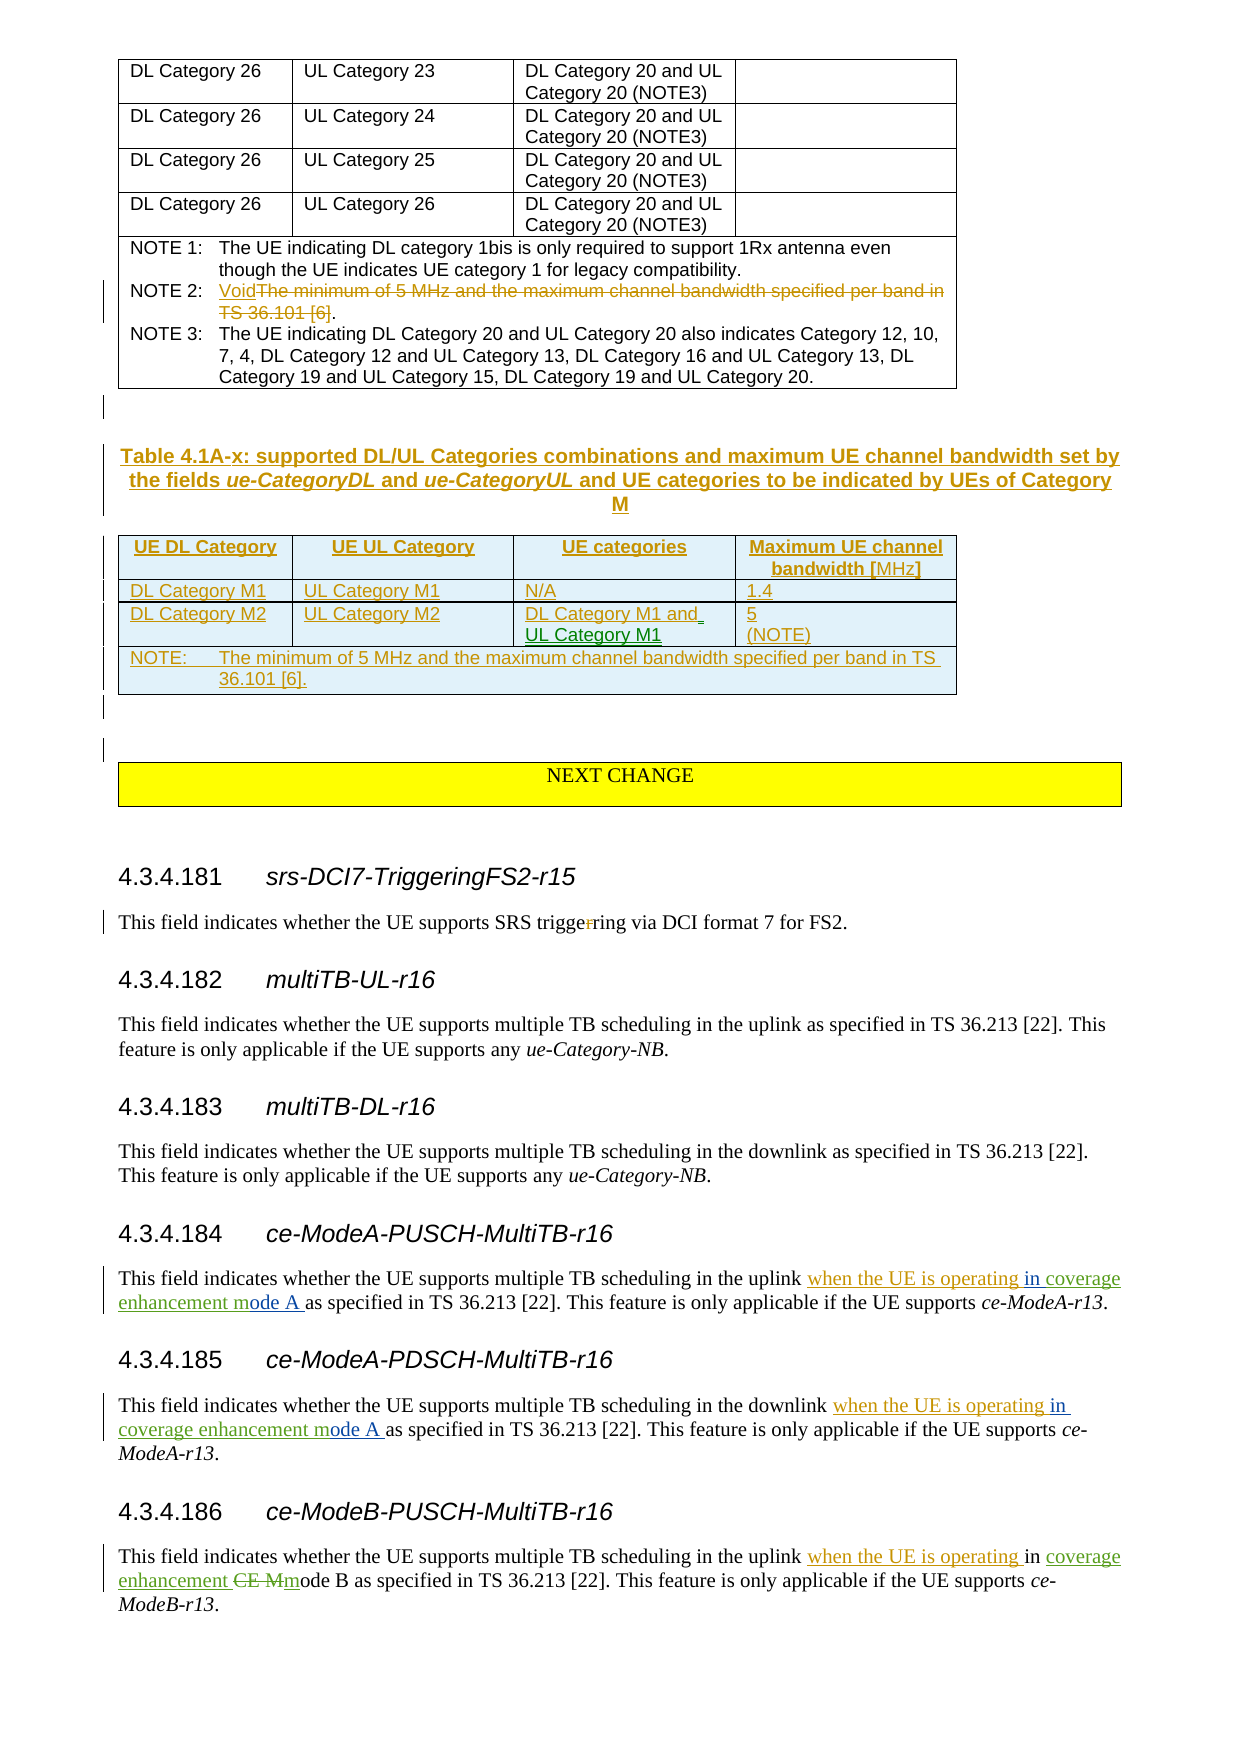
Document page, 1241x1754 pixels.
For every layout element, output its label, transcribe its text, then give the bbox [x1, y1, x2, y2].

table_cell [736, 193, 956, 236]
subtitle 4.3.4.182 multiTB-UL-r16 [118, 965, 1122, 994]
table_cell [514, 149, 735, 192]
subtitle 4.3.4.181 srs-DCI7-TriggeringFS2-r15 [118, 862, 1122, 891]
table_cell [514, 60, 735, 103]
subtitle 4.3.4.183 multiTB-DL-r16 [118, 1092, 1122, 1121]
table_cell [514, 193, 735, 236]
table_cell NOTE 1: The UE indicating DL category 1bis is only required to support 1Rx antenna even though the UE indicates UE category 1 for legacy compatibility. NOTE 2: . NOTE 3: The UE indicating DL Category 20 and UL Category 20 also indicates Category 12, 10, 7, 4, DL Category 12 and UL Category 13, DL Category 16 and UL Category 13, DL Category 19 and UL Category 15, DL Category 19 and UL Category 20. [119, 237, 956, 388]
table_cell [736, 60, 956, 103]
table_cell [514, 104, 735, 147]
table_cell DL Category 26 [119, 149, 292, 192]
table_cell UL Category 26 [293, 193, 513, 236]
table_cell DL Category 26 [119, 60, 292, 103]
table_cell [736, 149, 956, 192]
text This field indicates whether the UE supports multiple TB scheduling in the downlink as specified in TS 36.213 [22]. This feature is only applicable if the UE supports any ue-Category-NB. [118, 1139, 1122, 1187]
subtitle 4.3.4.186 ce-ModeB-PUSCH-MultiTB-r16 [118, 1496, 1122, 1525]
table_cell UL Category 25 [293, 149, 513, 192]
table_cell UL Category 23 [293, 60, 513, 103]
text This field indicates whether the UE supports SRS triggering via DCI format 7 for FS2. [118, 909, 1122, 934]
text This field indicates whether the UE supports multiple TB scheduling in the downlink as specified in TS 36.213 [22]. This feature is only applicable if the UE supports ce-ModeA-r13. [118, 1393, 1122, 1465]
subtitle 4.3.4.184 ce-ModeA-PUSCH-MultiTB-r16 [118, 1219, 1122, 1247]
table_cell [736, 104, 956, 147]
table_header NEXT CHANGE [119, 763, 1121, 806]
table_cell DL Category 26 [119, 193, 292, 236]
text This field indicates whether the UE supports multiple TB scheduling in the uplink as specified in TS 36.213 [22]. This feature is only applicable if the UE supports any ue-Category-NB. [118, 1012, 1122, 1061]
subtitle 4.3.4.185 ce-ModeA-PDSCH-MultiTB-r16 [118, 1346, 1122, 1374]
table_cell UL Category 24 [293, 104, 513, 147]
table_cell DL Category 26 [119, 104, 292, 147]
text This field indicates whether the UE supports multiple TB scheduling in the uplink in ode B as specified in TS 36.213 [22]. This feature is only applicable if the UE supports ce-ModeB-r13. [118, 1544, 1122, 1616]
text This field indicates whether the UE supports multiple TB scheduling in the uplink as specified in TS 36.213 [22]. This feature is only applicable if the UE supports ce-ModeA-r13. [118, 1266, 1122, 1314]
